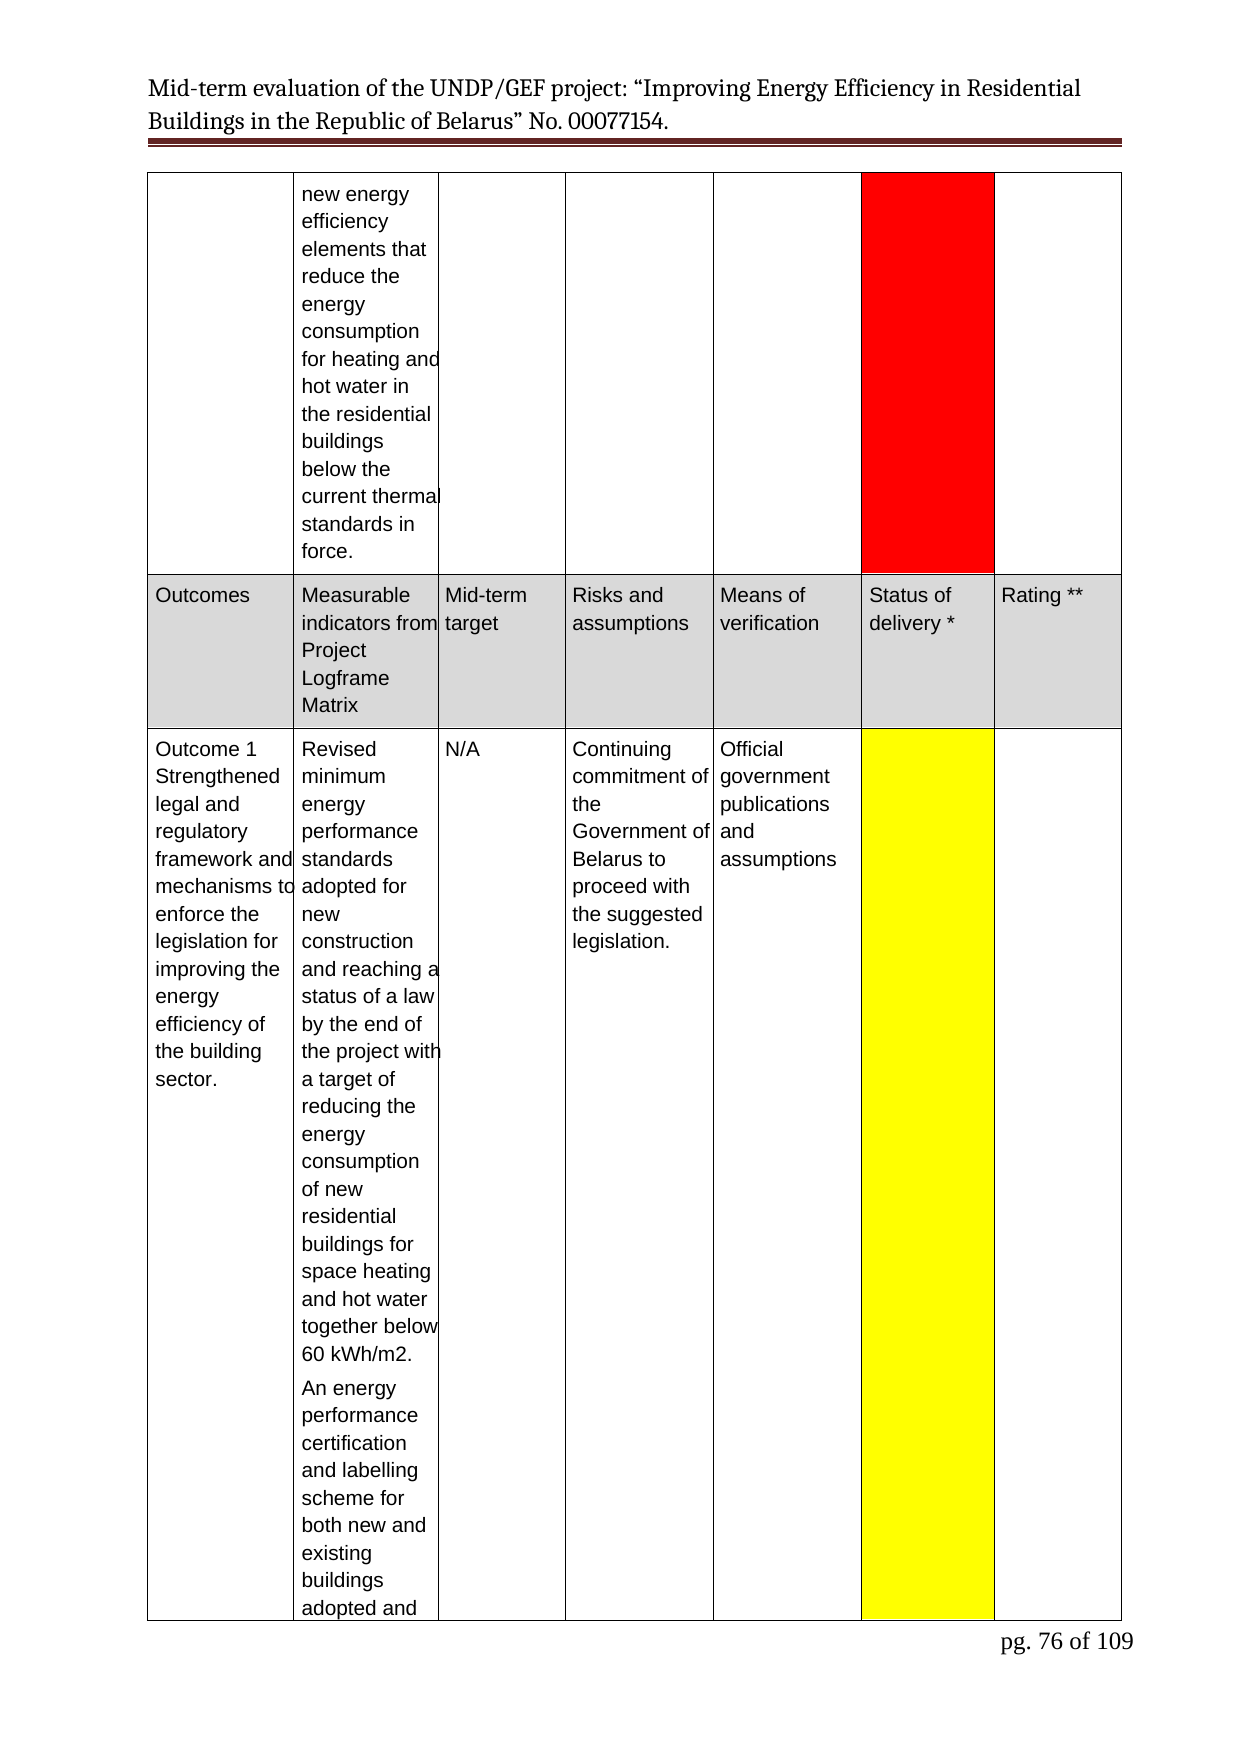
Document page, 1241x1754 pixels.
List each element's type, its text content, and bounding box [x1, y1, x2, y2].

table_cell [148, 729, 293, 1619]
table_cell Status of delivery * [862, 575, 994, 727]
table_cell Mid-term target [439, 575, 565, 727]
table_cell [862, 729, 994, 1619]
table_cell Means of verification [714, 575, 861, 727]
table_cell Measurable indicators from Project Logframe Matrix [294, 575, 438, 727]
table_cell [714, 729, 861, 1619]
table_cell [566, 729, 713, 1619]
table_cell Rating ** [995, 575, 1121, 727]
table_cell Risks and assumptions [566, 575, 713, 727]
table_cell Outcomes [148, 575, 293, 727]
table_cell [294, 729, 438, 1619]
table_cell [995, 729, 1121, 1619]
table_cell N/A [439, 729, 565, 1619]
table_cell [294, 173, 438, 573]
